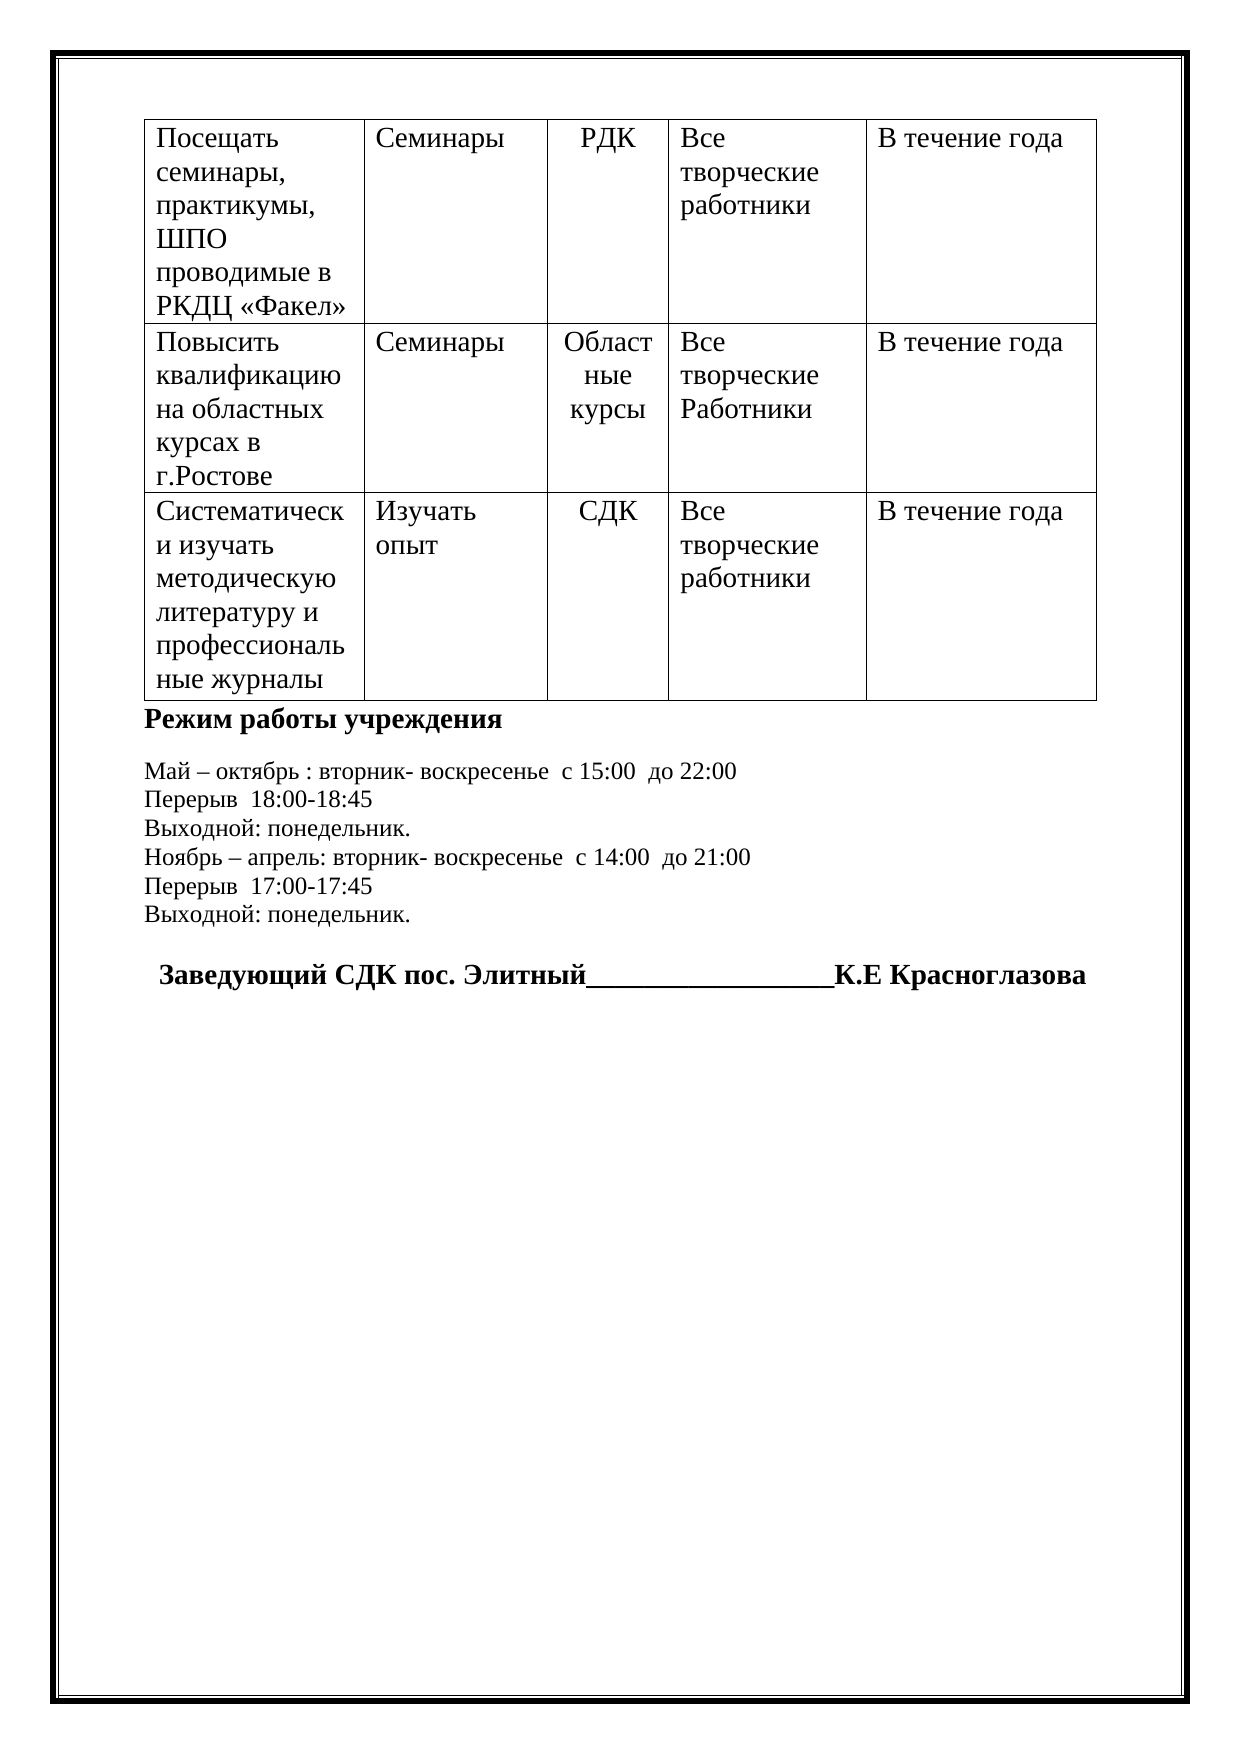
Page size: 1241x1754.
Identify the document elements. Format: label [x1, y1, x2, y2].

table_cell [133, 118, 1137, 1086]
